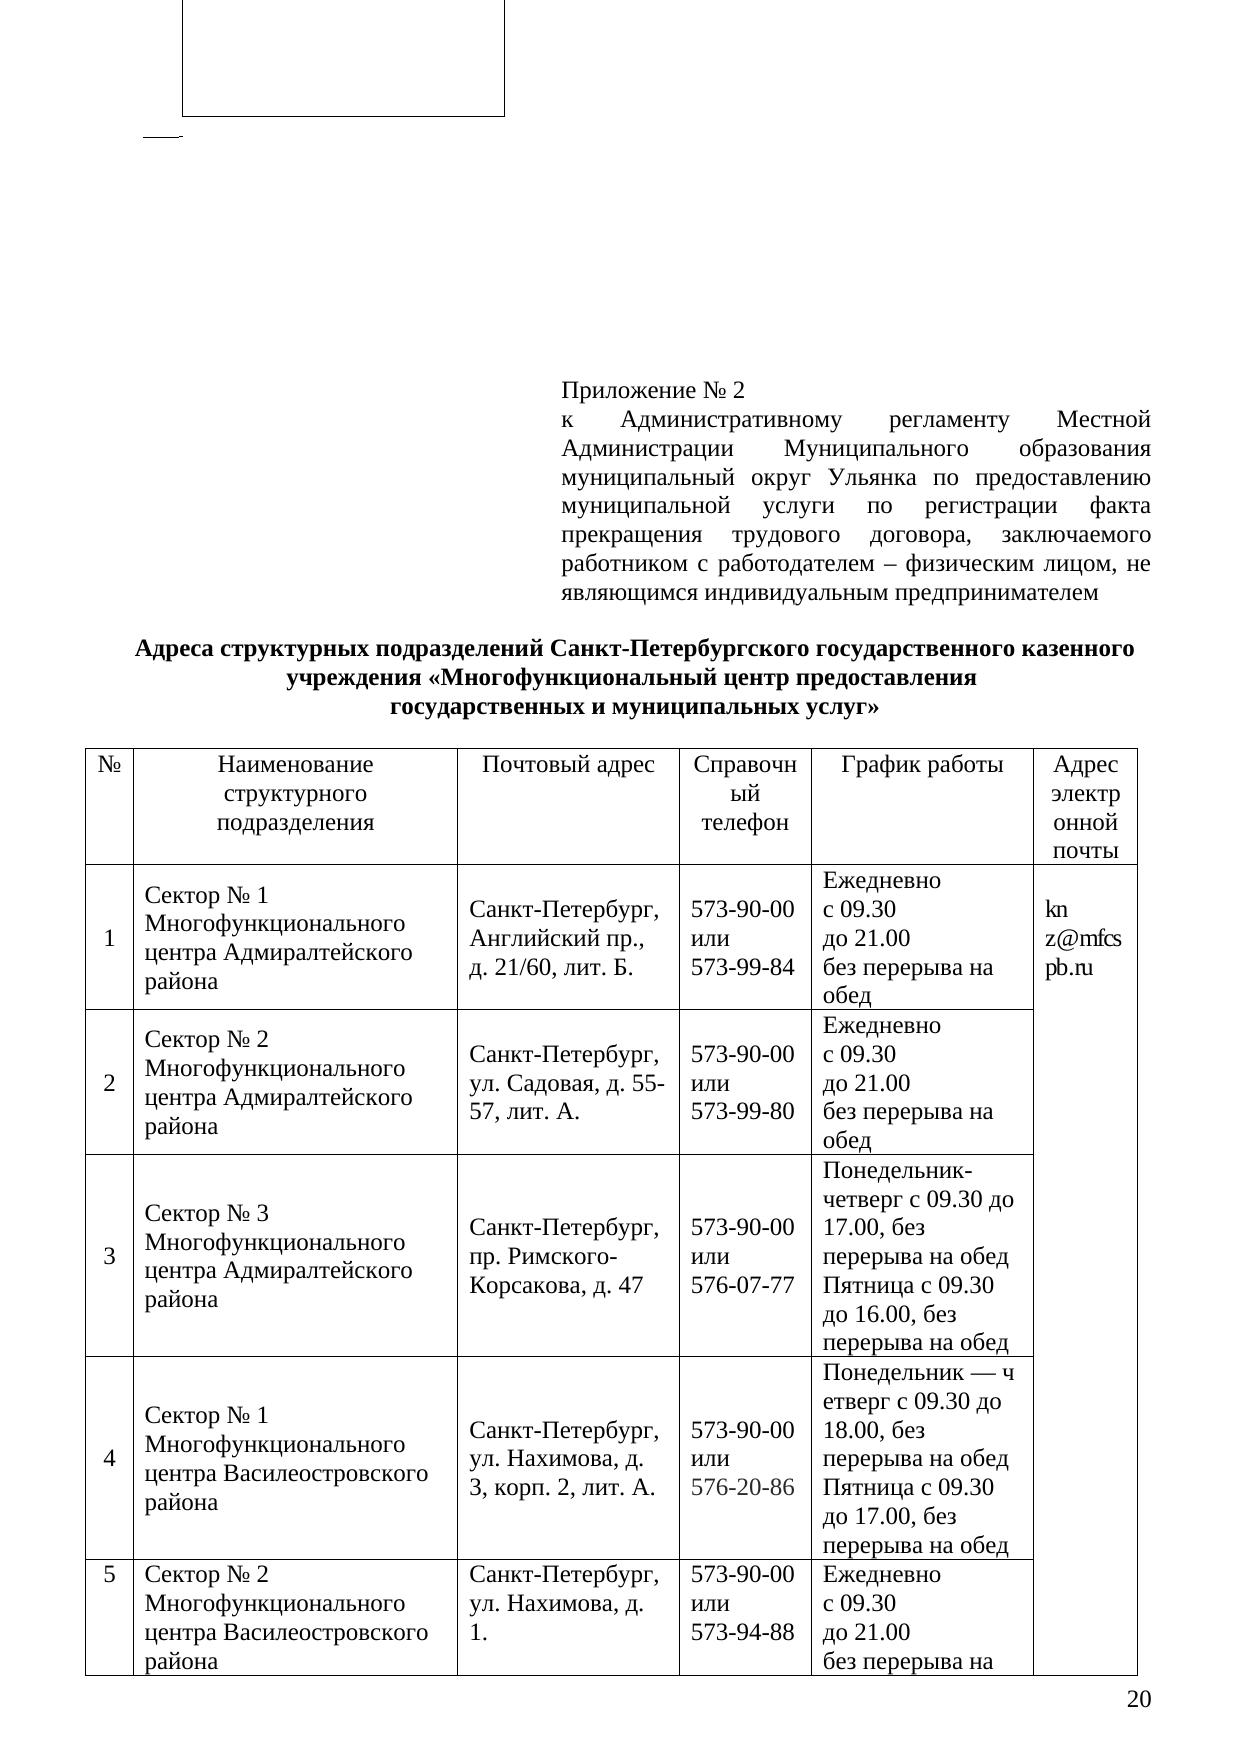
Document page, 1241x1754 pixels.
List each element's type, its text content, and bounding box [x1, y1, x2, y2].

table_cell 573-90-00 или 576-07-77 [680, 1155, 811, 1356]
table_cell 1 [86, 865, 133, 1009]
table_header Адрес электронной почты [1034, 749, 1137, 864]
table_header Наименование структурного подразделения [134, 749, 457, 864]
table_cell Ежедневно с 09.30 до 21.00 без перерыва на обед [812, 1010, 1033, 1154]
table_header График работы [812, 749, 1033, 864]
table_cell Понедельник — четверг с 09.30 до 18.00, без перерыва на обед Пятница с 09.30 до 17.00, без перерыва на обед [812, 1357, 1033, 1558]
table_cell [458, 1560, 679, 1674]
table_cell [134, 1560, 457, 1674]
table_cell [812, 1560, 1033, 1674]
text Адреса структурных подразделений Санкт-Петербургского государственного казенного учреждения «Многофункциональный центр предоставления государственных и муниципальных услуг» [118, 633, 1152, 719]
table_cell 2 [86, 1010, 133, 1154]
table_cell Ежедневно с 09.30 до 21.00 без перерыва на обед [812, 865, 1033, 1009]
table_cell Сектор № 2 Многофункционального центра Адмиралтейского района [134, 1010, 457, 1154]
table_cell Санкт-Петербург, ул. Нахимова, д. 3, корп. 2, лит. А. [458, 1357, 679, 1558]
table_cell knz@mfcspb.ru [1034, 865, 1137, 1674]
text Приложение № 2 [561, 375, 1152, 404]
text к Административному регламенту Местной Администрации Муниципального образования муниципальный округ Ульянка по предоставлению муниципальной услуги по регистрации факта прекращения трудового договора, заключаемого работником с работодателем – физическим лицом, не являющимся индивидуальным предпринимателем [561, 404, 1152, 605]
table_cell Сектор № 1 Многофункционального центра Адмиралтейского района [134, 865, 457, 1009]
table_cell Санкт-Петербург, пр. Римского-Корсакова, д. 47 [458, 1155, 679, 1356]
table_header Справочный телефон [680, 749, 811, 864]
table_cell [680, 1560, 811, 1674]
table_cell 573-90-00 или 573-99-80 [680, 1010, 811, 1154]
table_cell Санкт-Петербург, Английский пр., д. 21/60, лит. Б. [458, 865, 679, 1009]
table_cell Санкт-Петербург, ул. Садовая, д. 55-57, лит. А. [458, 1010, 679, 1154]
table_cell Сектор № 3 Многофункционального центра Адмиралтейского района [134, 1155, 457, 1356]
table_cell Сектор № 1 Многофункционального центра Василеостровского района [134, 1357, 457, 1558]
table_cell 3 [86, 1155, 133, 1356]
table_cell 4 [86, 1357, 133, 1558]
table_cell Понедельник-четверг с 09.30 до 17.00, без перерыва на обед Пятница с 09.30 до 16.00, без перерыва на обед [812, 1155, 1033, 1356]
table_cell 573-90-00 или 576-20-86 [680, 1357, 811, 1558]
table_header Почтовый адрес [458, 749, 679, 864]
table_cell 5 [86, 1560, 133, 1674]
table_header № [86, 749, 133, 864]
table_cell 573-90-00 или 573-99-84 [680, 865, 811, 1009]
